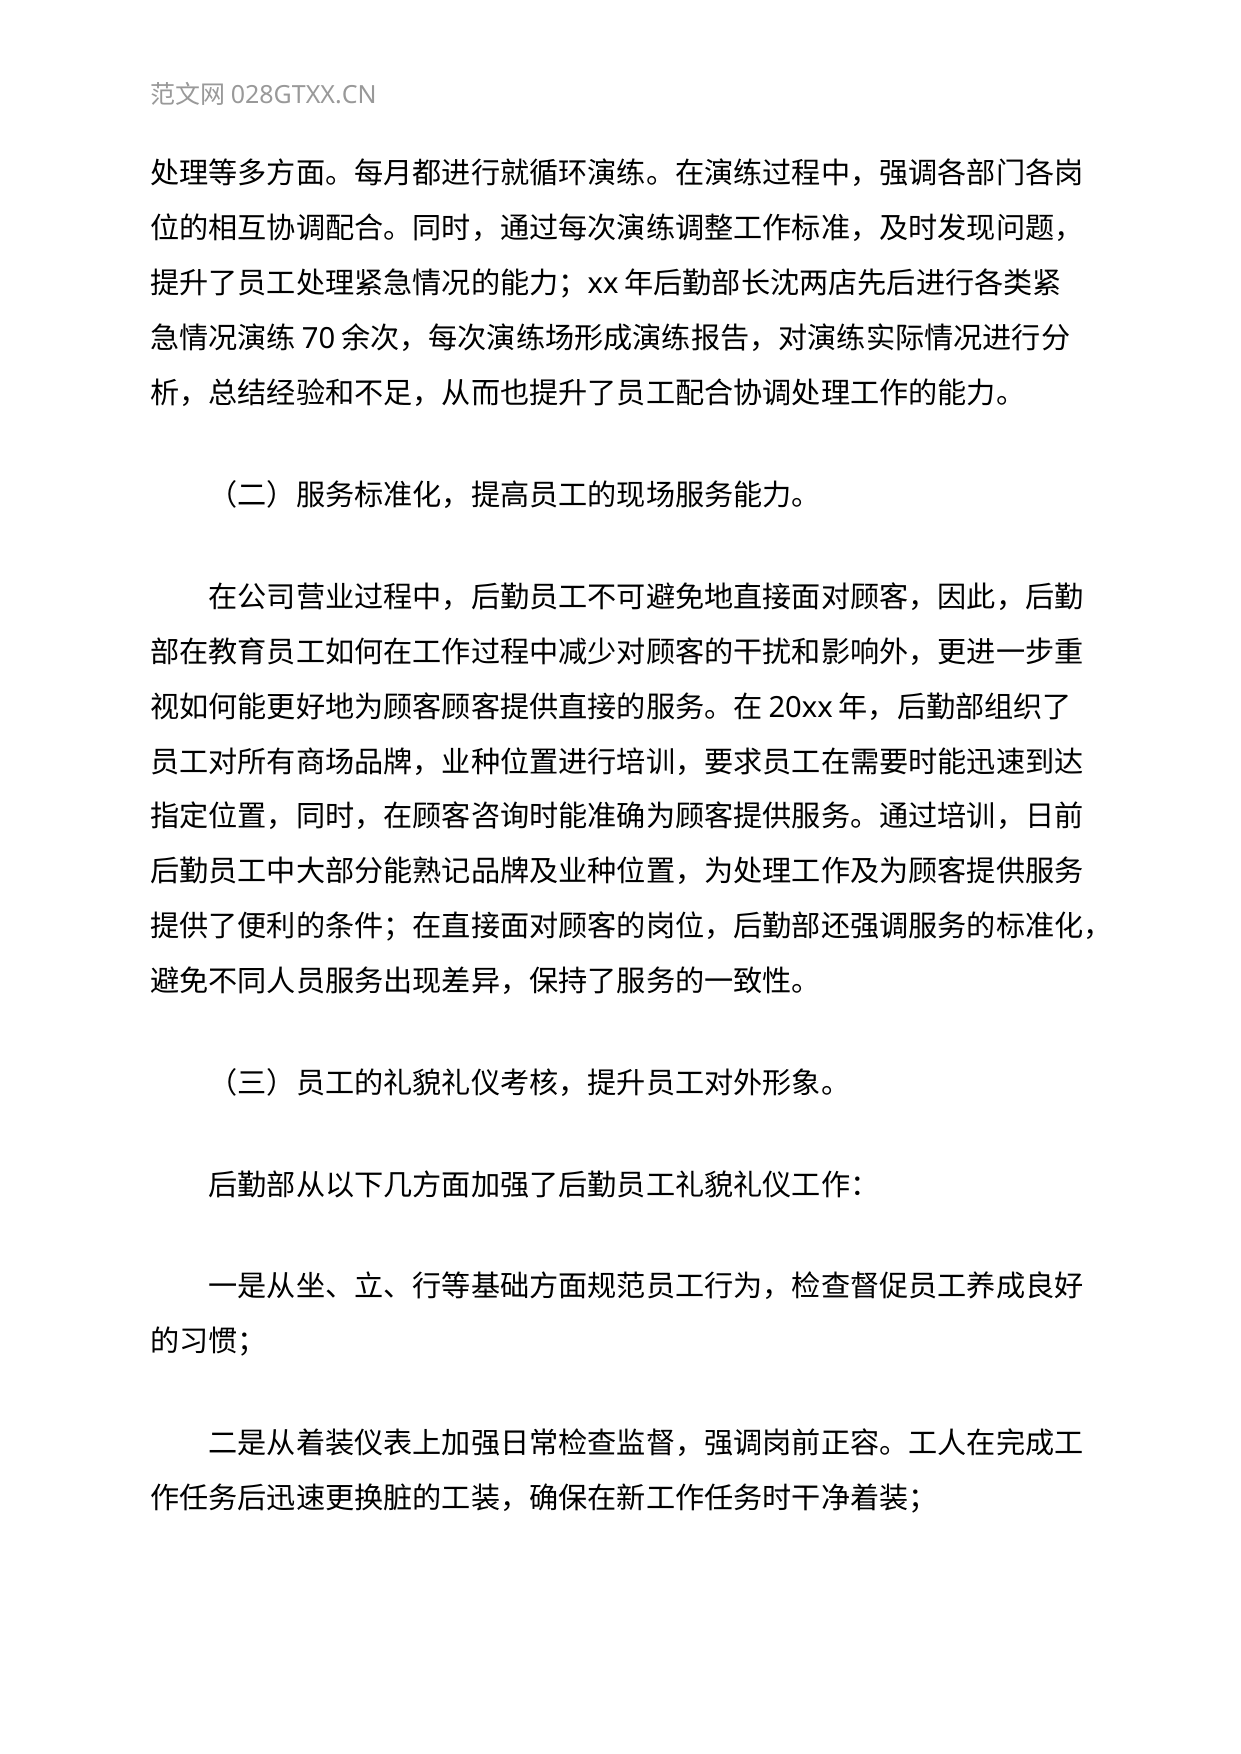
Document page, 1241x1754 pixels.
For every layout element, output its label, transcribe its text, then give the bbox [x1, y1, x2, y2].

text 在公司营业过程中，后勤员工不可避免地直接面对顾客，因此，后勤部在教育员工如何在工作过程中减少对顾客的干扰和影响外，更进一步重视如何能更好地为顾客顾客提供直接的服务。在20xx年，后勤部组织了员工对所有商场品牌，业种位置进行培训，要求员工在需要时能迅速到达指定位置，同时，在顾客咨询时能准确为顾客提供服务。通过培训，日前后勤员工中大部分能熟记品牌及业种位置，为处理工作及为顾客提供服务提供了便利的条件；在直接面对顾客的岗位，后勤部还强调服务的标准化，避免不同人员服务出现差异，保持了服务的一致性。 [150, 573, 1090, 1000]
text 后勤部从以下几方面加强了后勤员工礼貌礼仪工作： [150, 1161, 1090, 1203]
text （二）服务标准化，提高员工的现场服务能力。 [150, 472, 1090, 514]
text 一是从坐、立、行等基础方面规范员工行为，检查督促员工养成良好的习惯； [150, 1263, 1090, 1360]
text （三）员工的礼貌礼仪考核，提升员工对外形象。 [150, 1059, 1090, 1102]
text 二是从着装仪表上加强日常检查监督，强调岗前正容。工人在完成工作任务后迅速更换脏的工装，确保在新工作任务时干净着装； [150, 1420, 1090, 1517]
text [150, 150, 1090, 412]
